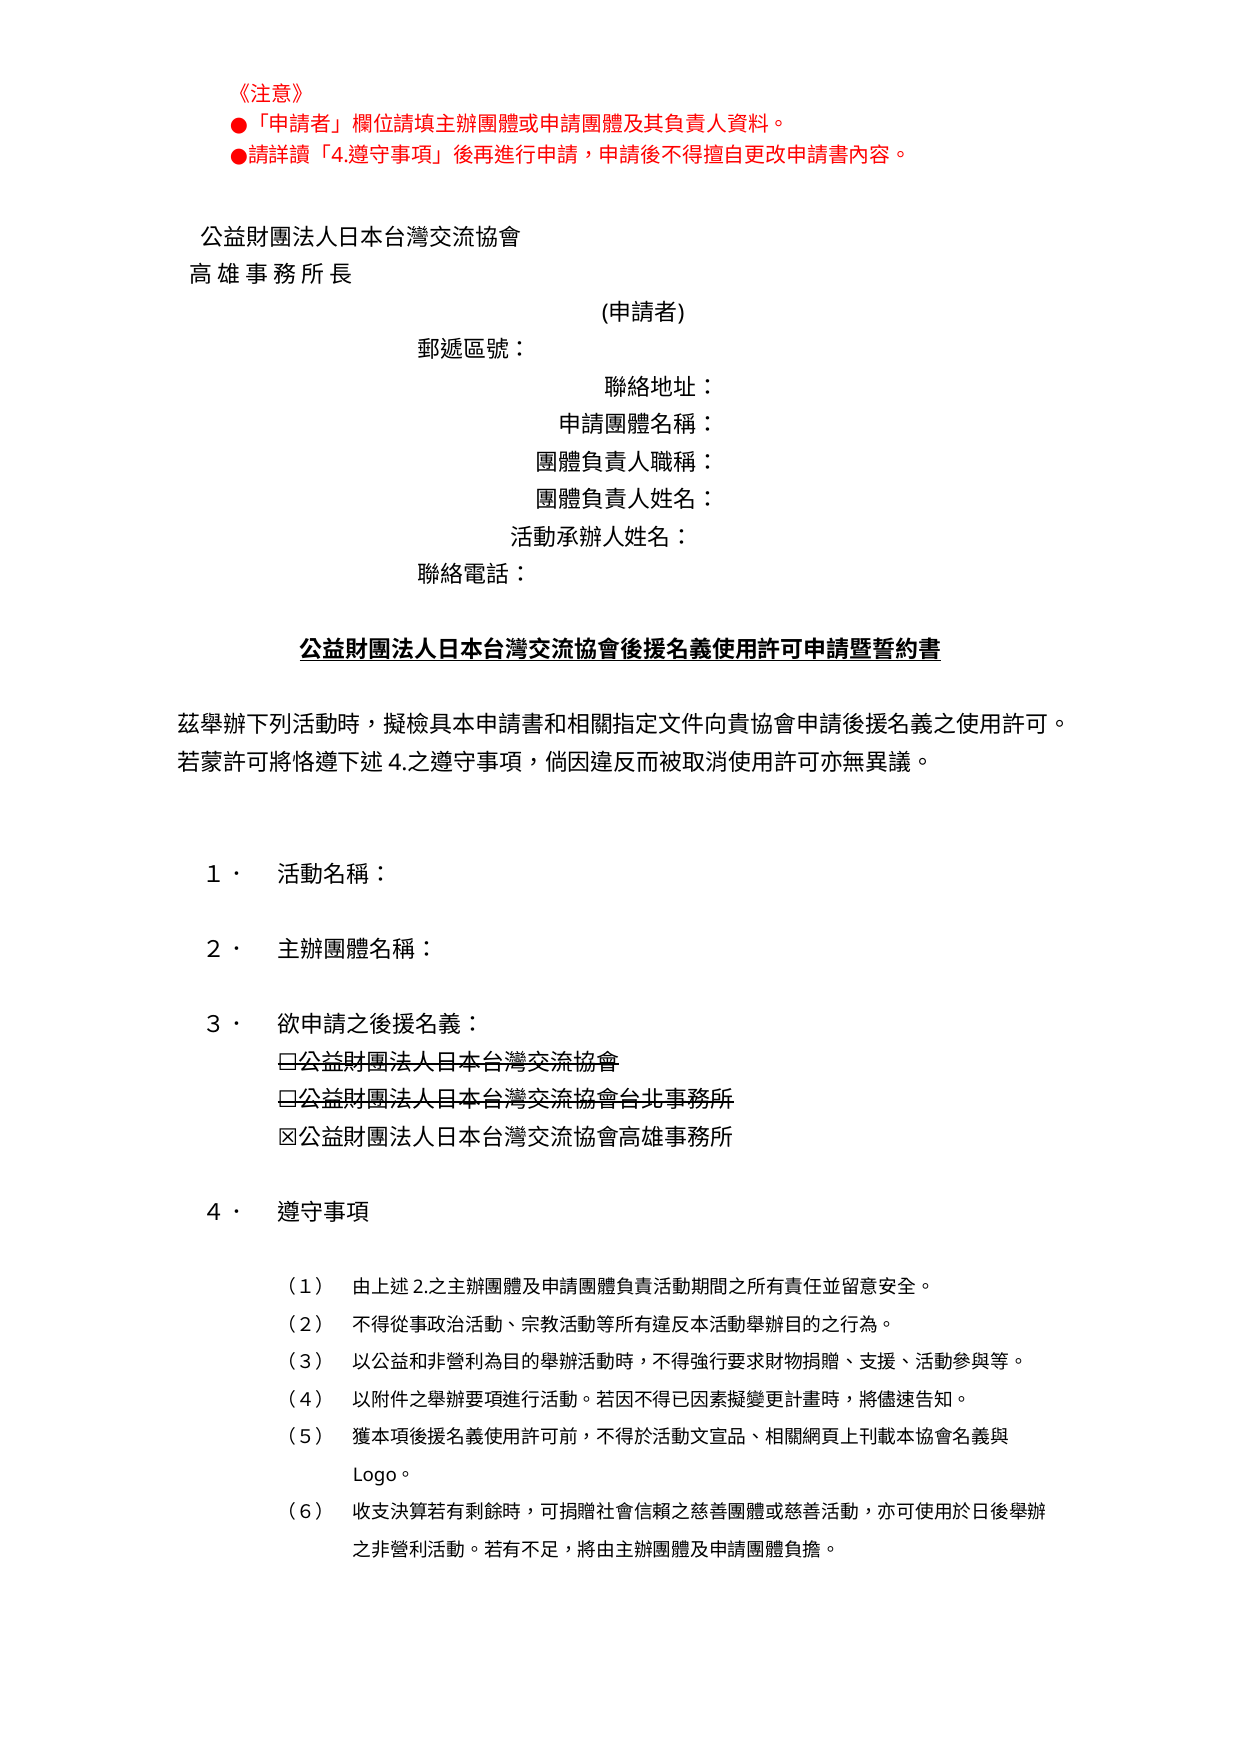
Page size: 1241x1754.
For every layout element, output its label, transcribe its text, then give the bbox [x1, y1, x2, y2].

text 茲舉辦下列活動時，擬檢具本申請書和相關指定文件向貴協會申請後援名義之使用許可。若蒙許可將恪遵下述4.之遵守事項，倘因違反而被取消使用許可亦無異議。 [177, 704, 1063, 779]
text 公益財團法人日本台灣交流協會高雄事務所 [277, 1117, 1063, 1154]
list 收支決算若有剩餘時，可捐贈社會信賴之慈善團體或慈善活動，亦可使用於日後舉辦之非營利活動。若有不足，將由主辦團體及申請團體負擔。 [278, 1492, 1048, 1567]
text 公益財團法人日本台灣交流協會台北事務所 [277, 1079, 1063, 1117]
text 聯絡地址： [177, 367, 1063, 404]
list 以公益和非營利為目的舉辦活動時，不得強行要求財物捐贈、支援、活動參與等。 [278, 1342, 1048, 1379]
text 郵遞區號： [177, 329, 1063, 367]
text 活動承辦人姓名： [177, 517, 1063, 554]
list 不得從事政治活動、宗教活動等所有違反本活動舉辦目的之行為。 [278, 1304, 1048, 1342]
text 申請團體名稱： [177, 404, 1063, 442]
text 聯絡電話： [177, 554, 1063, 592]
list 由上述2.之主辦團體及申請團體負責活動期間之所有責任並留意安全。 [278, 1267, 1048, 1304]
text 公益財團法人日本台灣交流協會 [277, 1042, 1063, 1079]
text 團體負責人職稱： [177, 442, 1063, 479]
list 活動名稱： [202, 854, 1063, 892]
list 欲申請之後援名義： [202, 1004, 1063, 1042]
text 公益財團法人日本台灣交流協會 [177, 217, 971, 254]
list 遵守事項 [202, 1192, 1063, 1229]
text 高 雄 事 務 所 長 [177, 254, 1063, 292]
list 獲本項後援名義使用許可前，不得於活動文宣品、相關網頁上刊載本協會名義與Logo。 [278, 1417, 1048, 1492]
text 團體負責人姓名： [177, 479, 1063, 517]
text 公益財團法人日本台灣交流協會後援名義使用許可申請暨誓約書 [177, 629, 994, 667]
list 以附件之舉辦要項進行活動。若因不得已因素擬變更計畫時，將儘速告知。 [278, 1379, 1048, 1417]
text (申請者) [177, 292, 1063, 329]
list 主辦團體名稱： [202, 929, 1063, 967]
